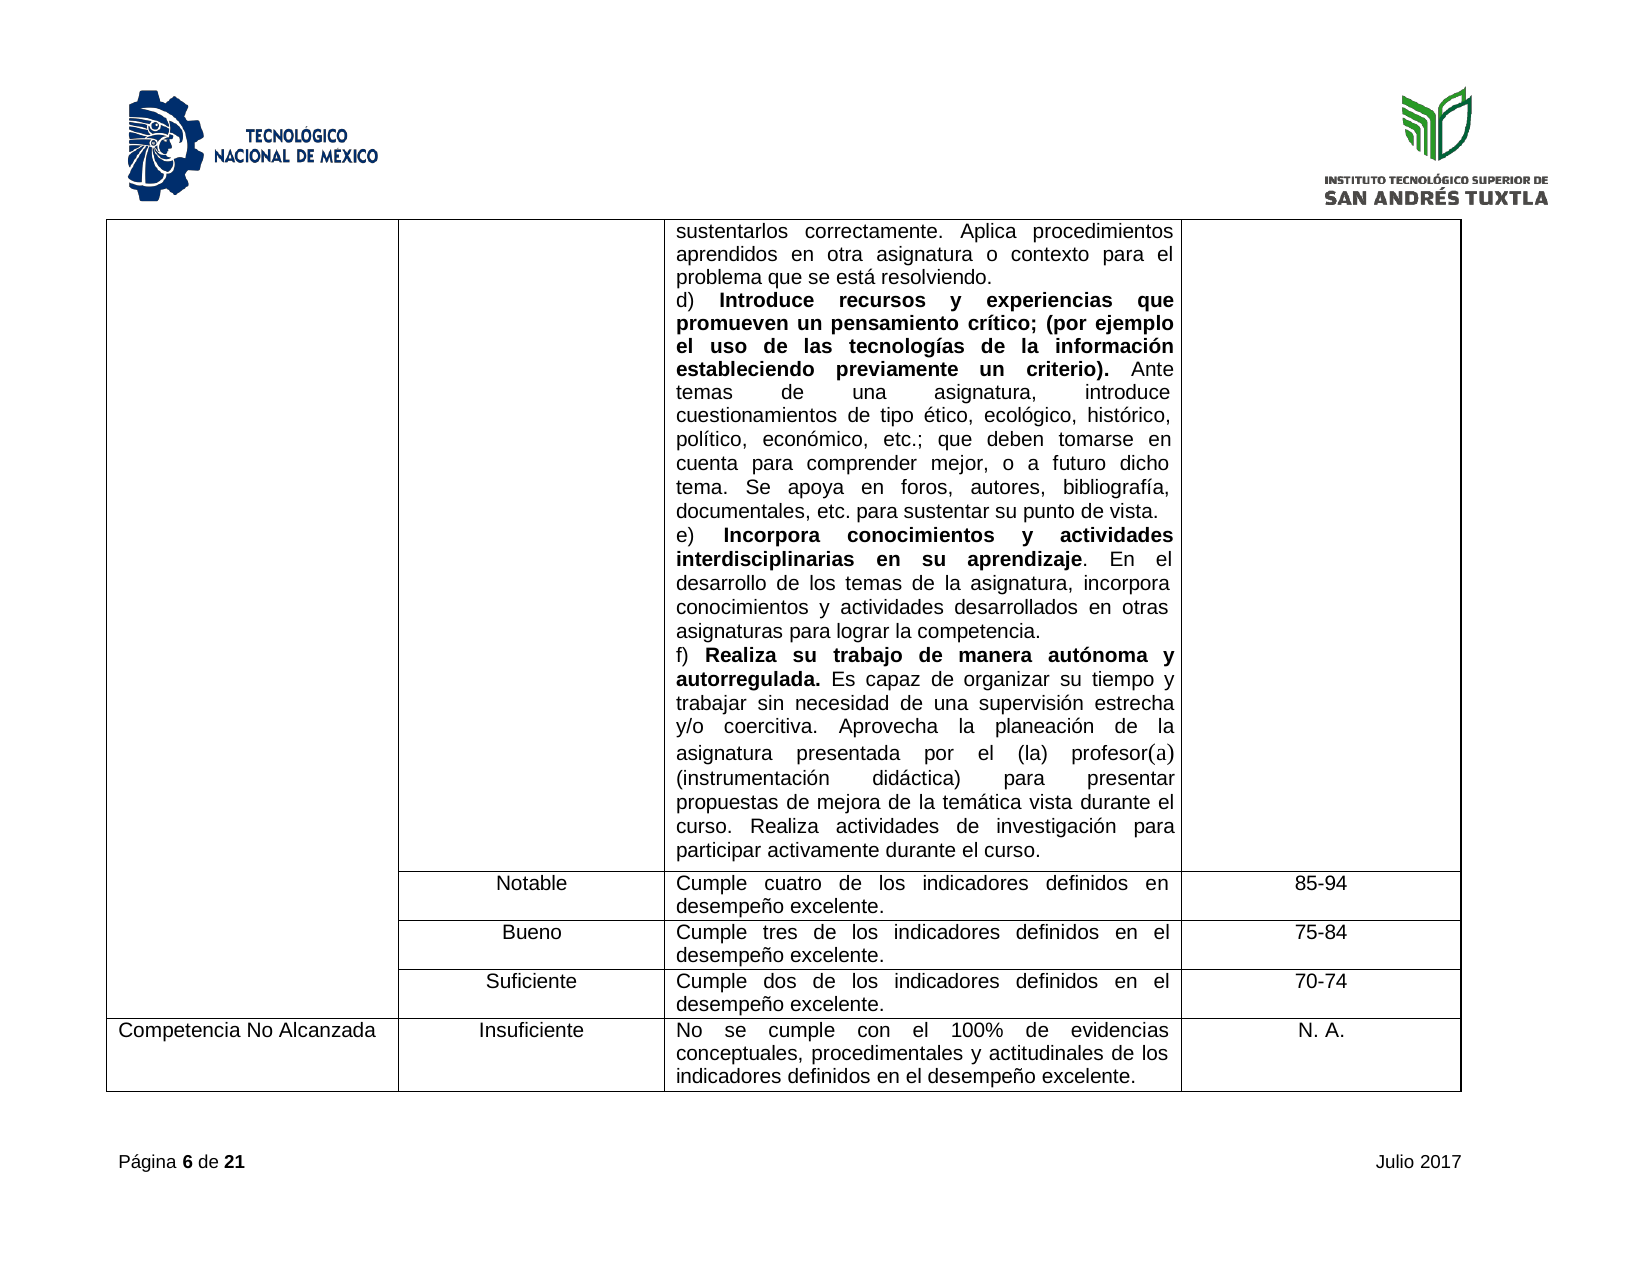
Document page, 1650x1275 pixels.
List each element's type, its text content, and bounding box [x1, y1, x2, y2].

table_cell Cumple cuatro de los indicadores definidos en desempeño excelente. [665, 872, 1181, 920]
table_header sustentarlos correctamente. Aplica procedimientos aprendidos en otra asignatura o contexto para el problema que se está resolviendo. d) Introduce recursos y experiencias que promueven un pensamiento crítico; (por ejemplo el uso de las tecnologías de la información estableciendo previamente un criterio). Ante temas de una asignatura, introduce cuestionamientos de tipo ético, ecológico, histórico, político, económico, etc.; que deben tomarse en cuenta para comprender mejor, o a futuro dicho tema. Se apoya en foros, autores, bibliografía, documentales, etc. para sustentar su punto de vista. e) Incorpora conocimientos y actividades interdisciplinarias en su aprendizaje. En el desarrollo de los temas de la asignatura, incorpora conocimientos y actividades desarrollados en otras asignaturas para lograr la competencia. f) Realiza su trabajo de manera autónoma y autorregulada. Es capaz de organizar su tiempo y trabajar sin necesidad de una supervisión estrecha y/o coercitiva. Aprovecha la planeación de la asignatura presentada por el (la) profesor(a) (instrumentación didáctica) para presentar propuestas de mejora de la temática vista durante el curso. Realiza actividades de investigación para participar activamente durante el curso. [665, 220, 1181, 871]
table_header [107, 220, 398, 1018]
table_cell Cumple tres de los indicadores definidos en el desempeño excelente. [665, 921, 1181, 969]
table_cell Suficiente [399, 970, 664, 1018]
picture [1325, 86, 1548, 205]
picture [118, 86, 387, 205]
table_cell Cumple dos de los indicadores definidos en el desempeño excelente. [665, 970, 1181, 1018]
table_cell N. A. [1182, 1019, 1460, 1091]
table_cell Notable [399, 872, 664, 920]
table_cell 75-84 [1182, 921, 1460, 969]
table_cell Bueno [399, 921, 664, 969]
table_cell Insuficiente [399, 1019, 664, 1091]
table_header [1182, 220, 1460, 871]
text Página 6 de 21 Julio 2017 [118, 1150, 1558, 1172]
table_cell 70-74 [1182, 970, 1460, 1018]
table_cell 85-94 [1182, 872, 1460, 920]
table_cell No se cumple con el 100% de evidencias conceptuales, procedimentales y actitudinales de los indicadores definidos en el desempeño excelente. [665, 1019, 1181, 1091]
table_cell Competencia No Alcanzada [107, 1019, 398, 1091]
table_header [399, 220, 664, 871]
